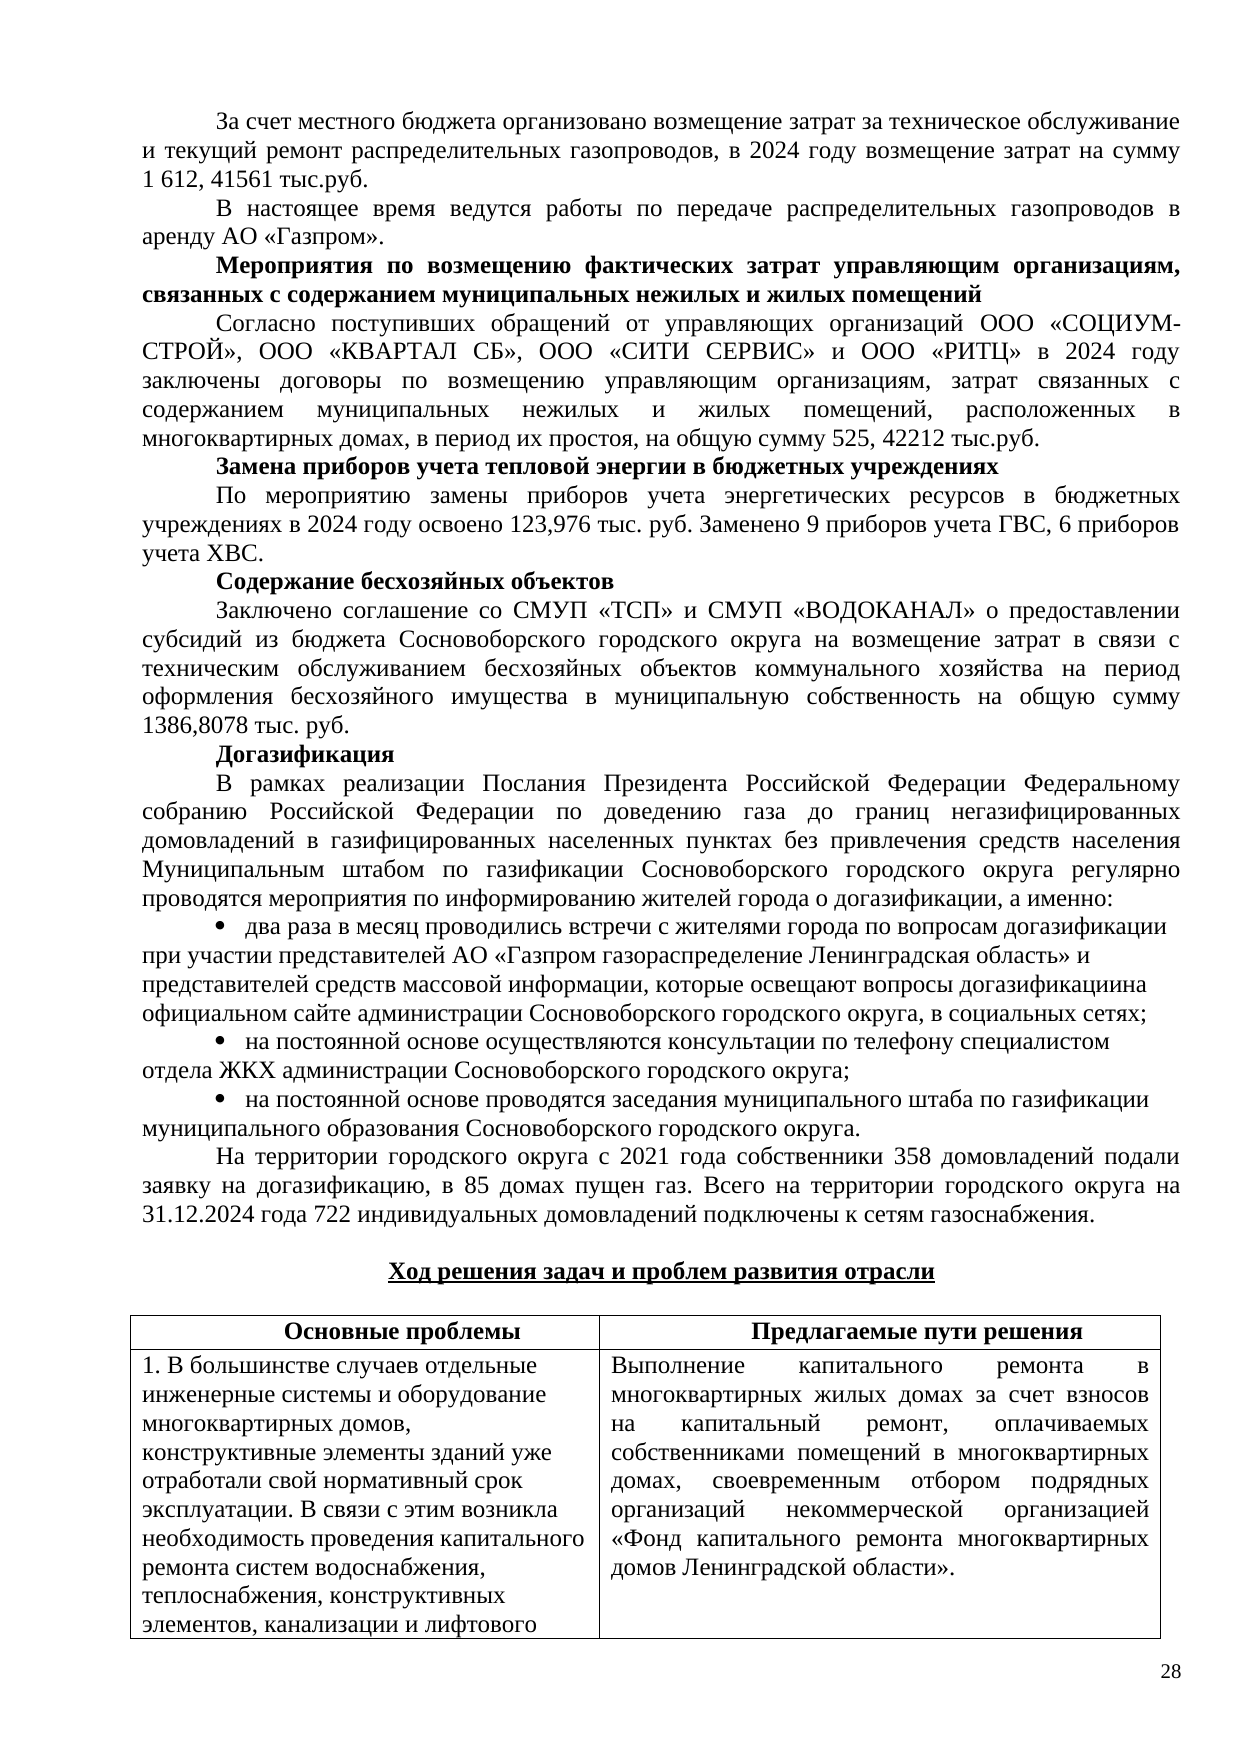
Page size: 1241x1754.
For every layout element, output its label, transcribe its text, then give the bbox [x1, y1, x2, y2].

text Замена приборов учета тепловой энергии в бюджетных учреждениях [142, 451, 1181, 480]
text Догазификация [142, 739, 1181, 768]
text Содержание бесхозяйных объектов [142, 566, 1181, 595]
text Согласно поступивших обращений от управляющих организаций ООО «СОЦИУМ-СТРОЙ», ООО «КВАРТАЛ СБ», ООО «СИТИ СЕРВИС» и ООО «РИТЦ» в 2024 году заключены договоры по возмещению управляющим организациям, затрат связанных с содержанием муниципальных нежилых и жилых помещений, расположенных в многоквартирных домах, в период их простоя, на общую сумму 525, 42212 тыс.руб. [142, 308, 1181, 451]
table_header Предлагаемые пути решения [600, 1316, 1160, 1349]
list два раза в месяц проводились встречи с жителями города по вопросам догазификации при участии представителей АО «Газпром газораспределение Ленинградская область» и представителей средств массовой информации, которые освещают вопросы догазификациина официальном сайте администрации Сосновоборского городского округа, в социальных сетях; [142, 911, 1181, 1026]
list на постоянной основе проводятся заседания муниципального штаба по газификации муниципального образования Сосновоборского городского округа. [142, 1084, 1181, 1141]
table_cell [600, 1350, 1160, 1638]
table_header Основные проблемы [131, 1316, 599, 1349]
text В настоящее время ведутся работы по передаче распределительных газопроводов в аренду АО «Газпром». [142, 193, 1181, 250]
text Мероприятия по возмещению фактических затрат управляющим организациям, связанных с содержанием муниципальных нежилых и жилых помещений [142, 250, 1181, 308]
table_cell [131, 1350, 599, 1638]
text Ход решения задач и проблем развития отрасли [142, 1256, 1181, 1285]
text По мероприятию замены приборов учета энергетических ресурсов в бюджетных учреждениях в 2024 году освоено 123,976 тыс. руб. Заменено 9 приборов учета ГВС, 6 приборов учета ХВС. [142, 480, 1181, 566]
list на постоянной основе осуществляются консультации по телефону специалистом отдела ЖКХ администрации Сосновоборского городского округа; [142, 1026, 1181, 1084]
text Заключено соглашение со СМУП «ТСП» и СМУП «ВОДОКАНАЛ» о предоставлении субсидий из бюджета Сосновоборского городского округа на возмещение затрат в связи с техническим обслуживанием бесхозяйных объектов коммунального хозяйства на период оформления бесхозяйного имущества в муниципальную собственность на общую сумму 1386,8078 тыс. руб. [142, 595, 1181, 739]
text За счет местного бюджета организовано возмещение затрат за техническое обслуживание и текущий ремонт распределительных газопроводов, в 2024 году возмещение затрат на сумму 1 612, 41561 тыс.руб. [142, 106, 1181, 193]
text На территории городского округа с 2021 года собственники 358 домовладений подали заявку на догазификацию, в 85 домах пущен газ. Всего на территории городского округа на 31.12.2024 года 722 индивидуальных домовладений подключены к сетям газоснабжения. [142, 1141, 1181, 1228]
text В рамках реализации Послания Президента Российской Федерации Федеральному собранию Российской Федерации по доведению газа до границ негазифицированных домовладений в газифицированных населенных пунктах без привлечения средств населения Муниципальным штабом по газификации Сосновоборского городского округа регулярно проводятся мероприятия по информированию жителей города о догазификации, а именно: [142, 768, 1181, 911]
